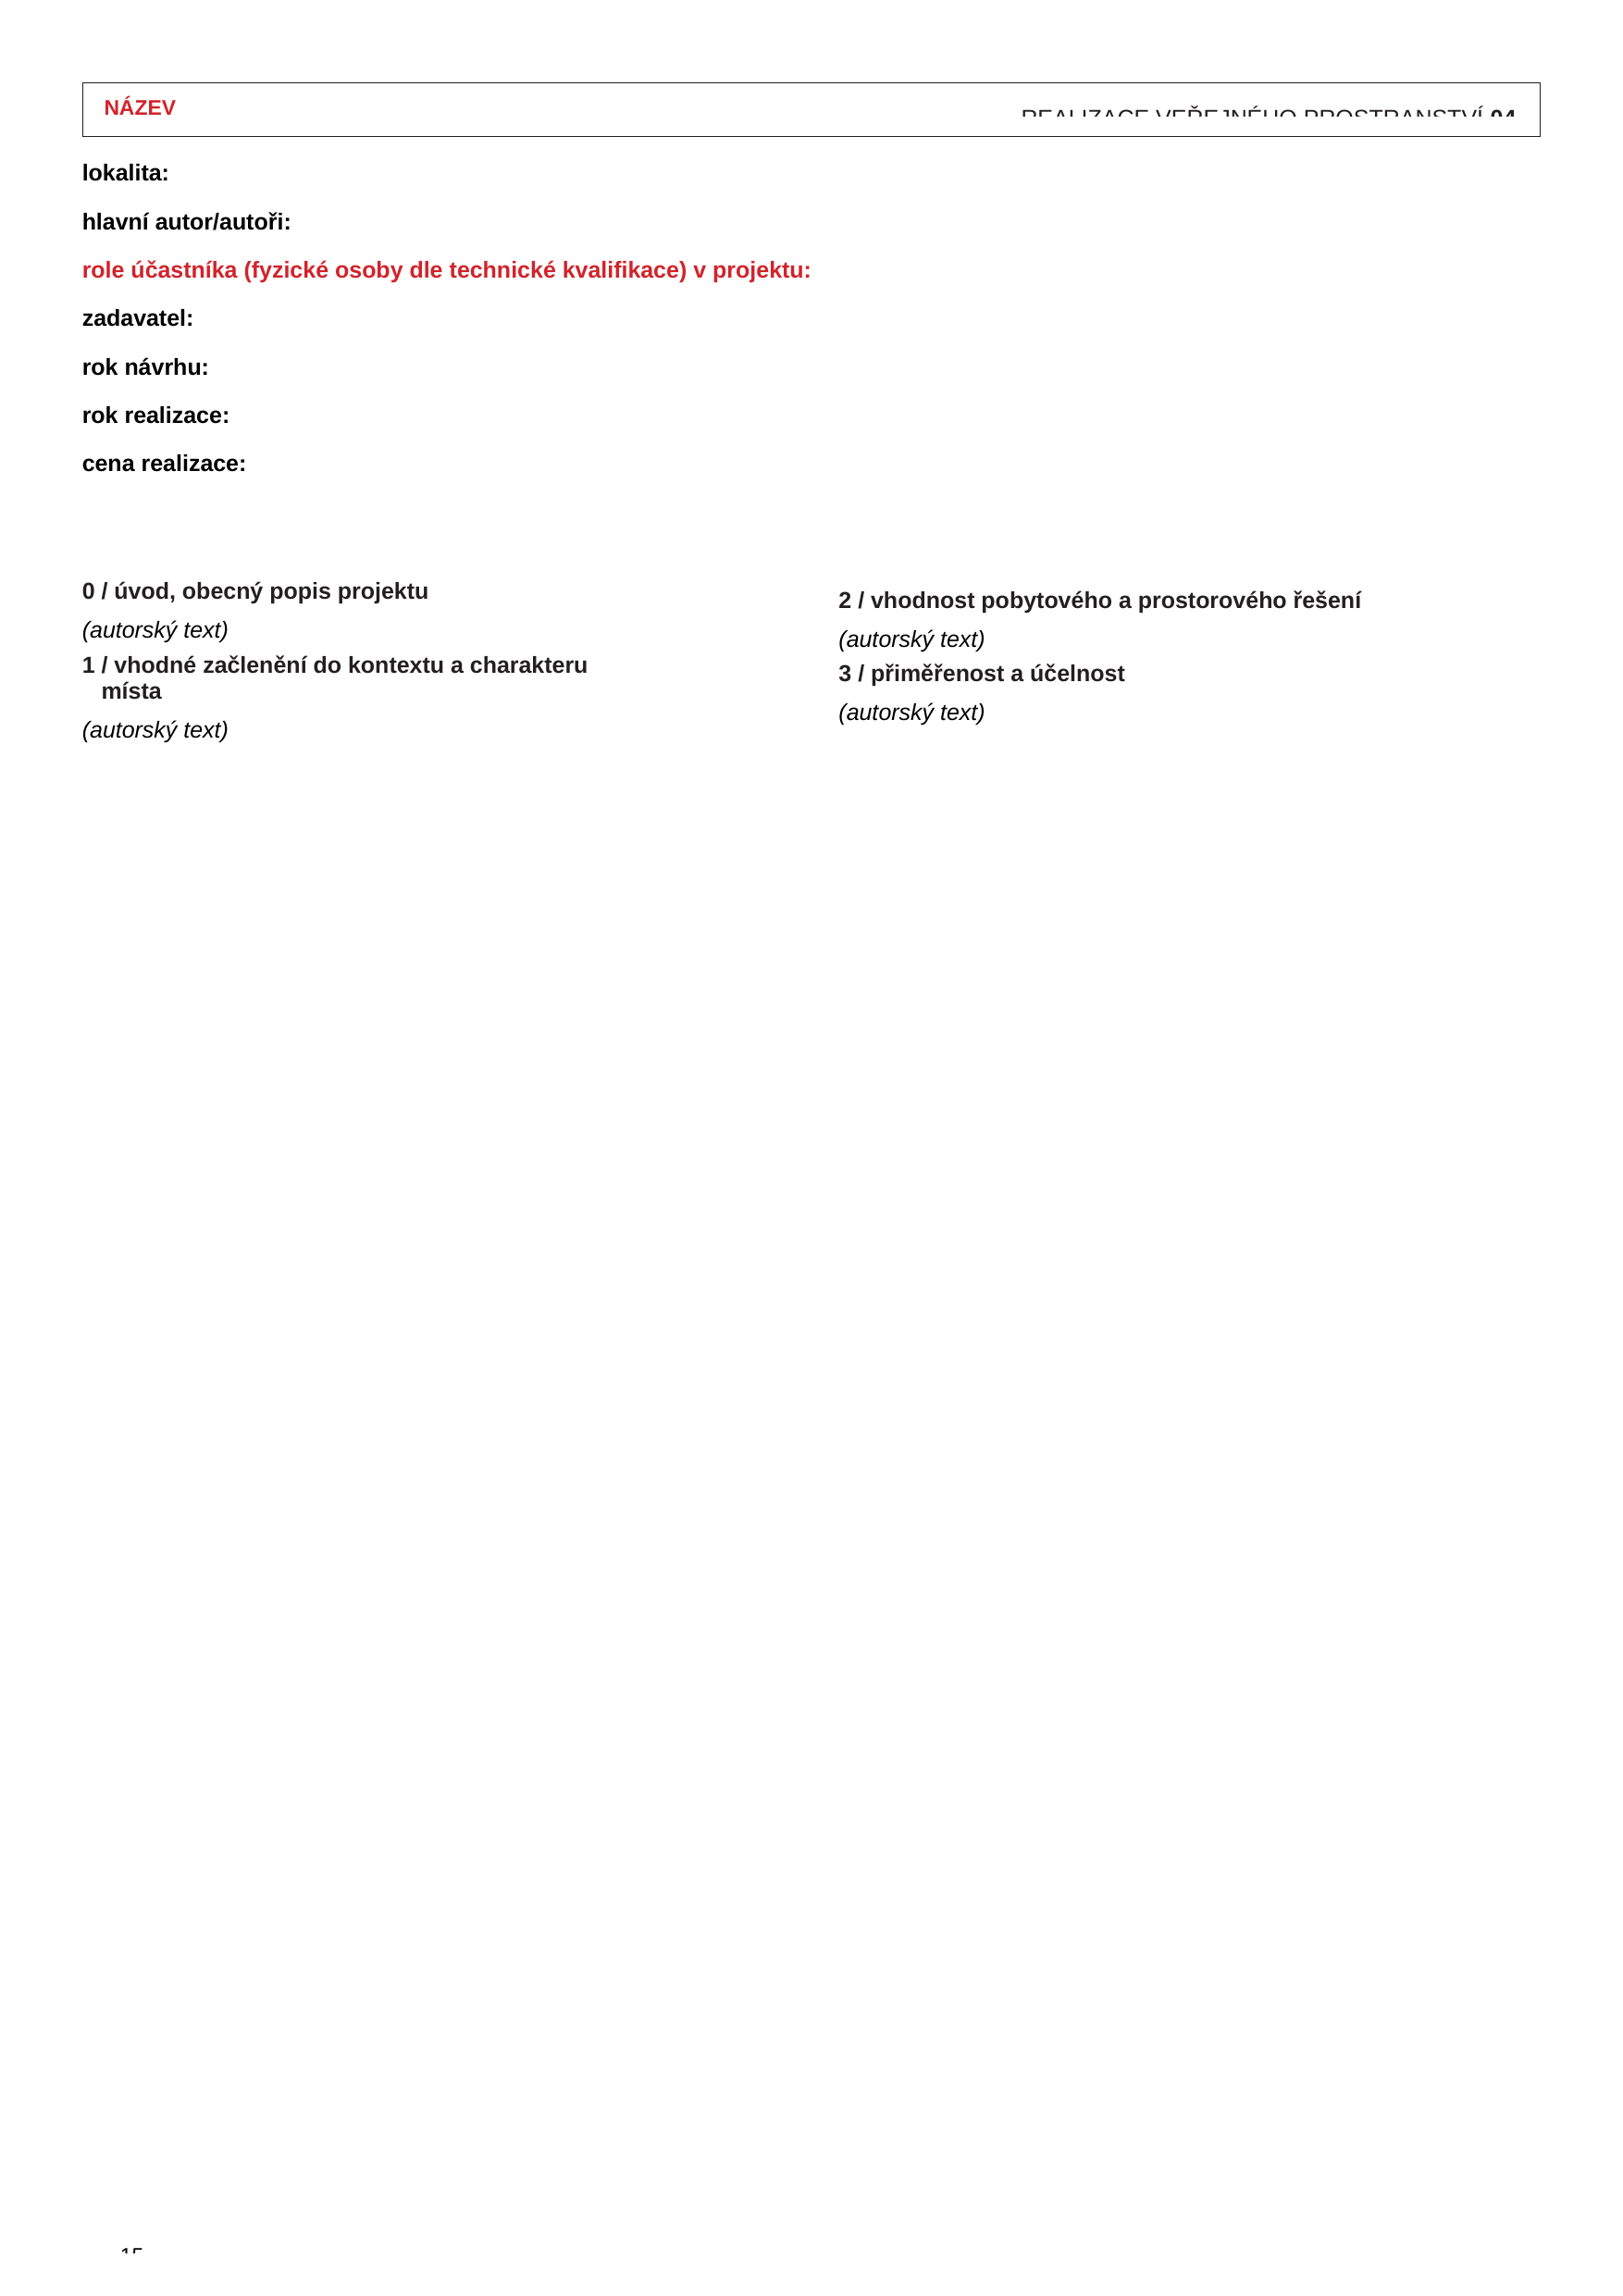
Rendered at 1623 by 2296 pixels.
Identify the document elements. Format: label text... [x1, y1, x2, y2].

subtitle / přiměřenost a účelnost [838, 660, 1552, 687]
text (autorský text) [81, 716, 655, 743]
list / úvod, obecný popis projektu [81, 577, 655, 604]
text role účastníka (fyzické osoby dle technické kvalifikace) v projektu: zadavatel: [81, 256, 814, 331]
text (autorský text) [838, 626, 1552, 652]
subtitle / vhodnost pobytového a prostorového řešení [838, 587, 1552, 614]
text (autorský text) [81, 616, 655, 643]
text hlavní autor/autoři: [81, 207, 1552, 234]
text rok návrhu: rok realizace: cena realizace: [81, 354, 247, 476]
text (autorský text) [838, 699, 1552, 726]
text lokalita: [81, 159, 1552, 186]
subtitle / vhodné začlenění do kontextu a charakteru místa [81, 652, 655, 704]
